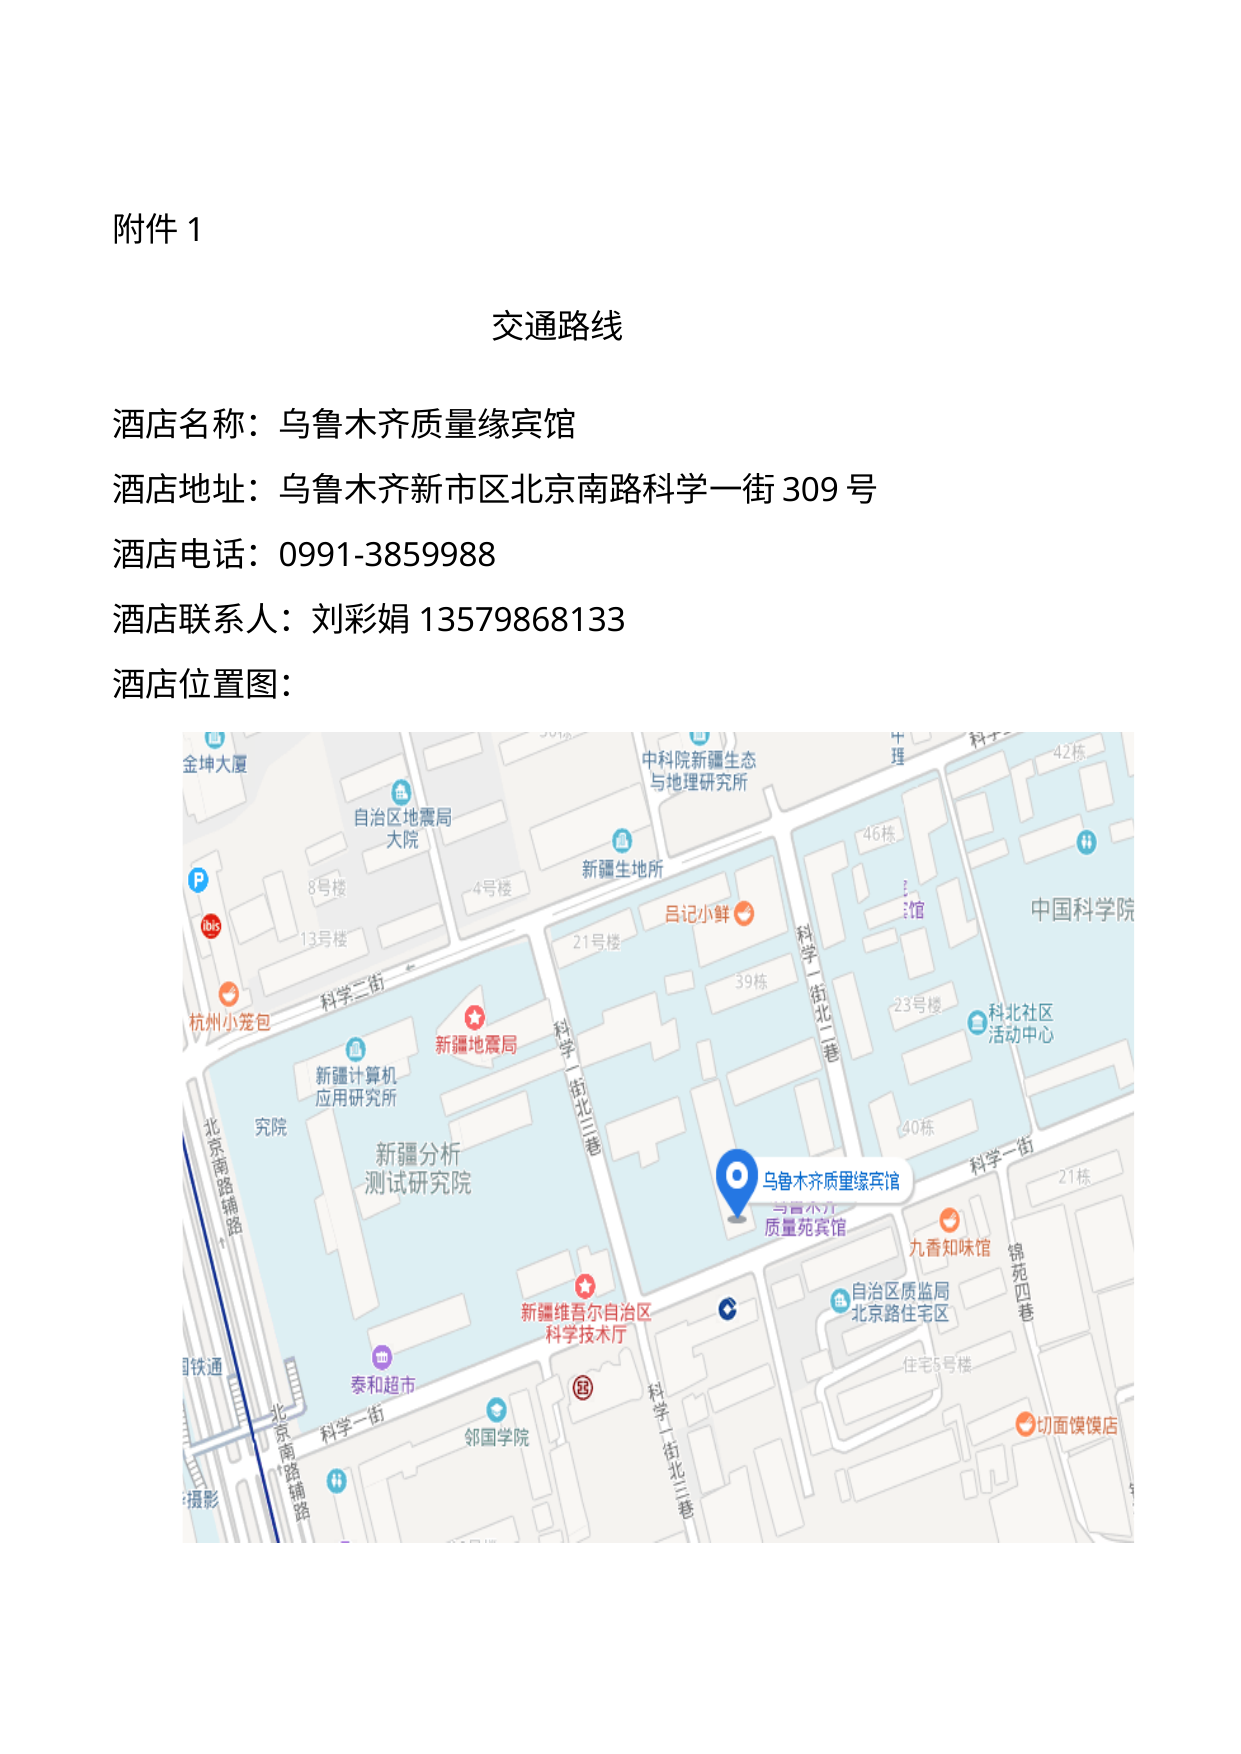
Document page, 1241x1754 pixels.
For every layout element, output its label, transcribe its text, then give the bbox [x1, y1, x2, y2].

text 酒店位置图： [112, 649, 1128, 714]
text 酒店联系人：刘彩娟 13579868133 [112, 584, 1128, 649]
text 酒店地址：乌鲁木齐新市区北京南路科学一街309号 [112, 454, 1128, 519]
text 酒店电话：0991-3859988 [112, 519, 1128, 584]
text 酒店名称：乌鲁木齐质量缘宾馆 [112, 389, 1128, 454]
picture [182, 732, 1135, 1543]
text 交通路线 [112, 292, 1128, 357]
text 附件1 [112, 194, 1128, 259]
